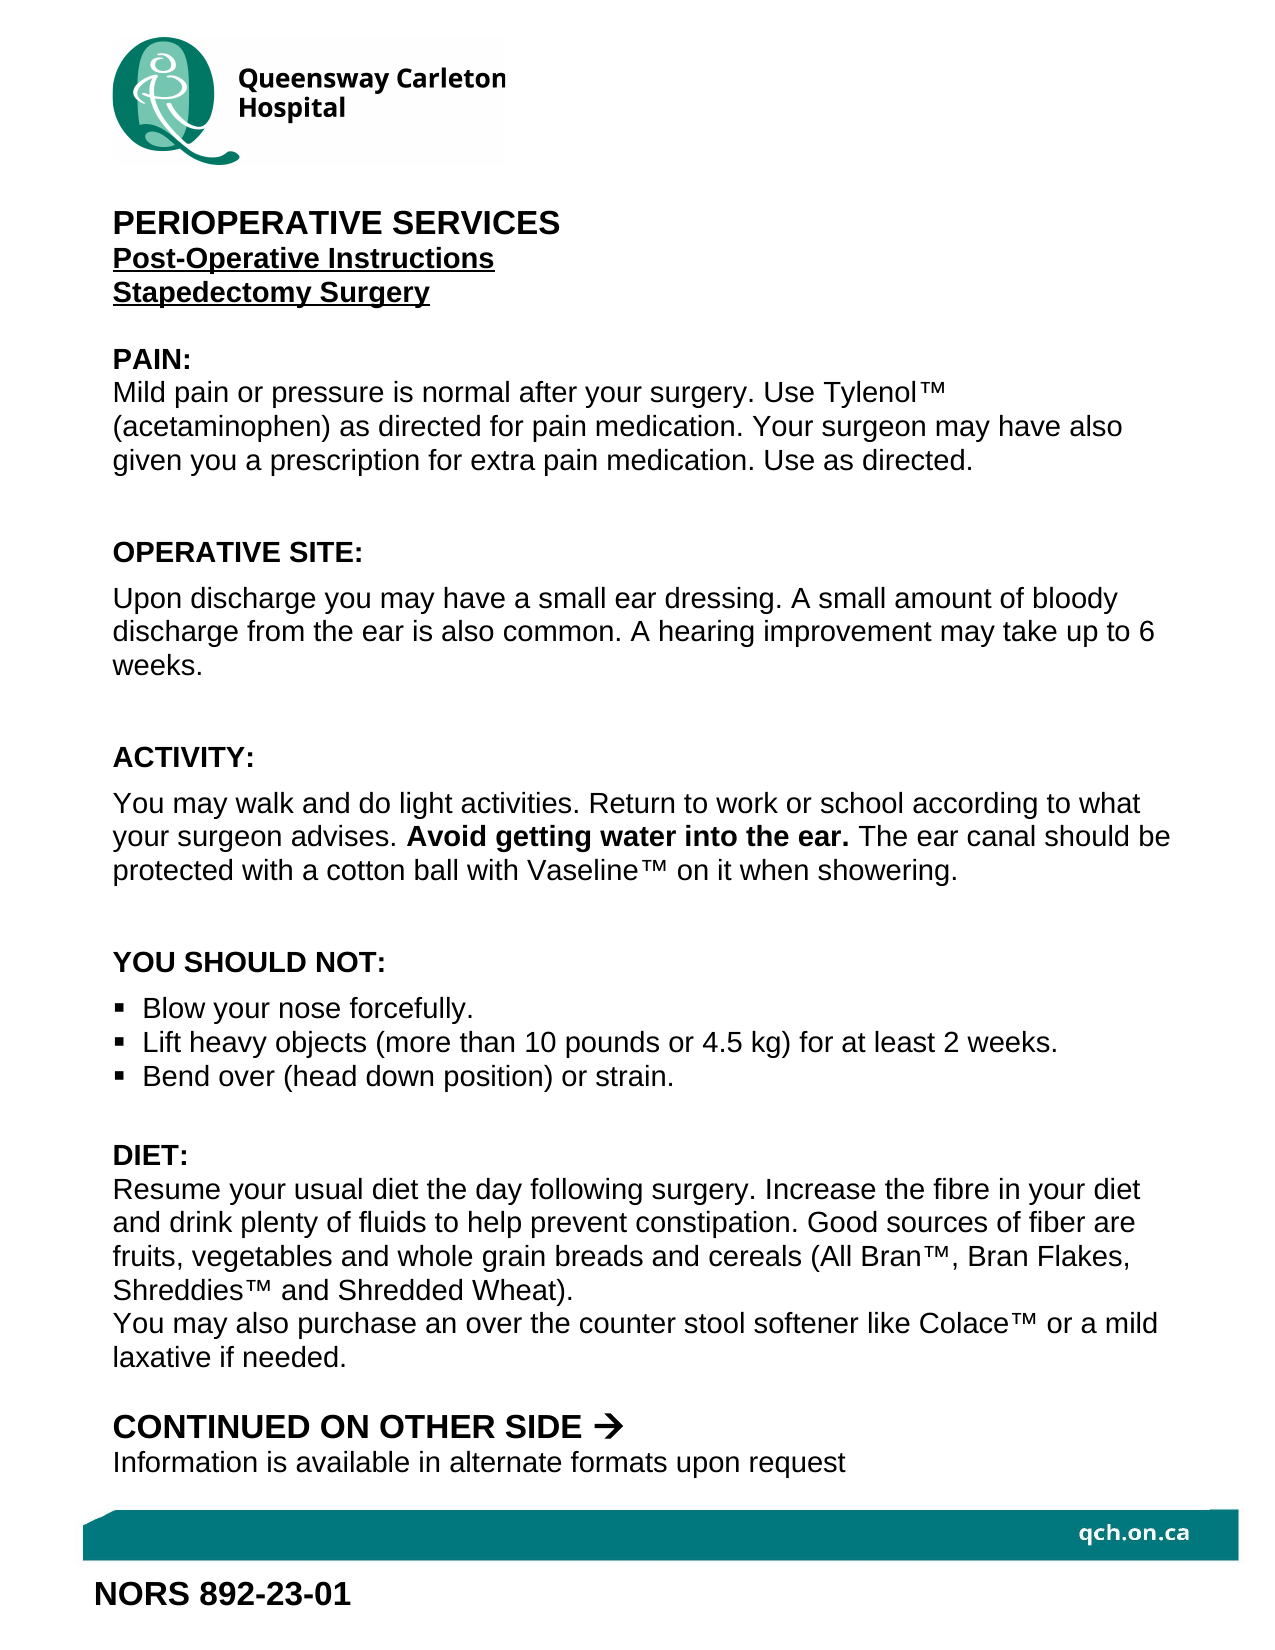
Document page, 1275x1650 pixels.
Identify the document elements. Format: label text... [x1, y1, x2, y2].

text OPERATIVE SITE: [112, 535, 1172, 568]
list Lift heavy objects (more than 10 pounds or 4.5 kg) for at least 2 weeks. [112, 1025, 1172, 1059]
text You may walk and do light activities. Return to work or school according to what your surgeon advises. Avoid getting water into the ear. The ear canal should be protected with a cotton ball with Vaseline™ on it when showering. [112, 786, 1172, 887]
text PERIOPERATIVE SERVICES [112, 203, 1172, 241]
list Blow your nose forcefully. [112, 991, 1172, 1025]
text Mild pain or pressure is normal after your surgery. Use Tylenol™ (acetaminophen) as directed for pain medication. Your surgeon may have also given you a prescription for extra pain medication. Use as directed. [112, 376, 1172, 476]
picture [75, 1504, 1246, 1574]
picture [112, 37, 506, 165]
text Information is available in alternate formats upon request [112, 1445, 1172, 1479]
text ACTIVITY: [112, 740, 1172, 773]
text CONTINUED ON OTHER SIDE [112, 1407, 1172, 1445]
text Upon discharge you may have a small ear dressing. A small amount of bloody discharge from the ear is also common. A hearing improvement may take up to 6 weeks. [112, 581, 1172, 681]
text DIET: [112, 1138, 1172, 1172]
text Post-Operative Instructions [112, 241, 1172, 275]
text You may also purchase an over the counter stool softener like Colace™ or a mild laxative if needed. [112, 1306, 1172, 1373]
text Stapedectomy Surgery [112, 275, 1172, 308]
text YOU SHOULD NOT: [112, 945, 1172, 979]
text Resume your usual diet the day following surgery. Increase the fibre in your diet and drink plenty of fluids to help prevent constipation. Good sources of fiber are fruits, vegetables and whole grain breads and cereals (All Bran™, Bran Flakes, Shreddies™ and Shredded Wheat). [112, 1172, 1172, 1306]
list Bend over (head down position) or strain. [112, 1059, 1172, 1092]
text PAIN: [112, 342, 1172, 376]
